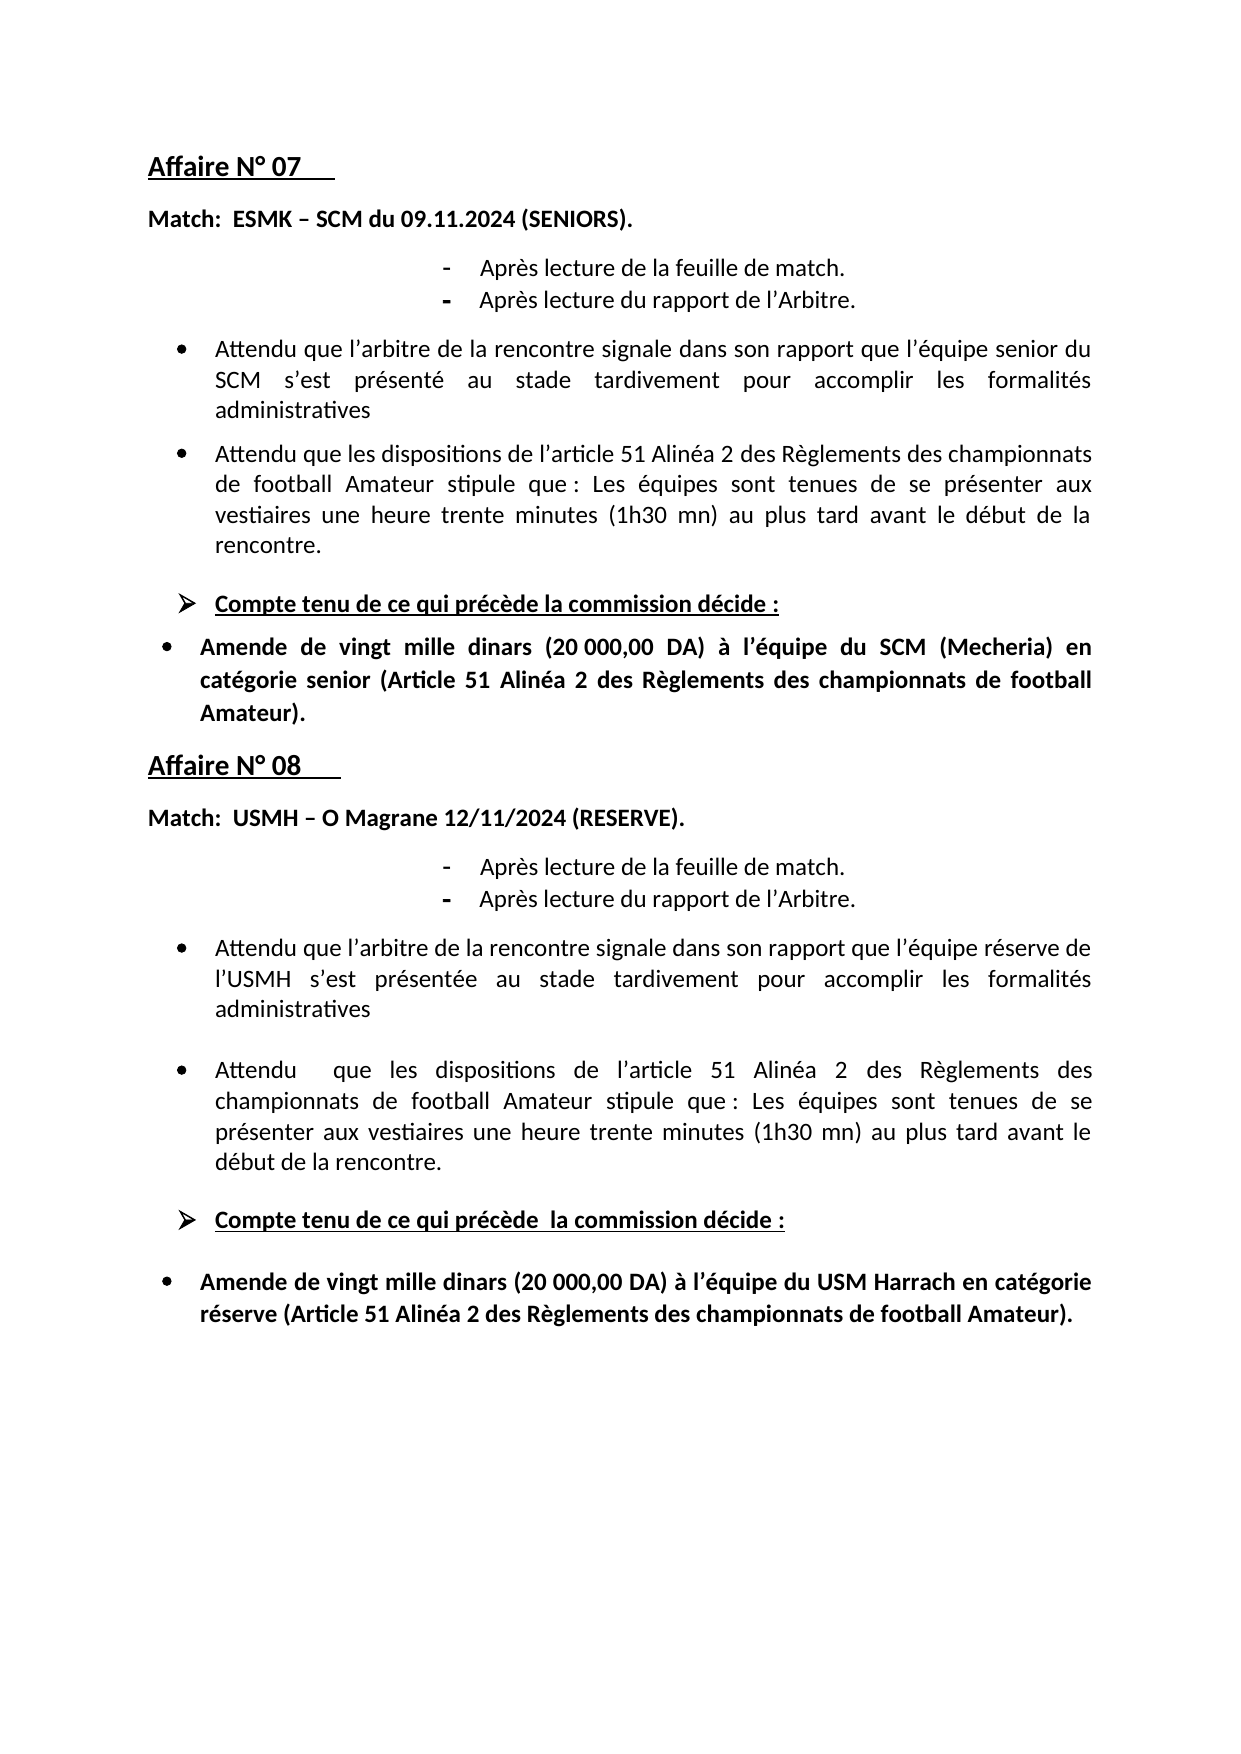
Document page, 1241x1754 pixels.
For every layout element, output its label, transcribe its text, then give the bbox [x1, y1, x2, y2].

list Compte tenu de ce qui précède la commission décide : [177, 588, 1093, 618]
list Après lecture de la feuille de match. [442, 252, 1093, 283]
list Après lecture de la feuille de match. [442, 851, 1093, 882]
text Match: ESMK – SCM du 09.11.2024 (SENIORS). [148, 203, 1093, 233]
list Après lecture du rapport de l’Arbitre. [442, 883, 1093, 914]
list Compte tenu de ce qui précède la commission décide : [177, 1205, 1093, 1235]
list Attendu que l’arbitre de la rencontre signale dans son rapport que l’équipe senior du SCM s’est présenté au stade tardivement pour accomplir les formalités administratives [177, 333, 1093, 425]
list Attendu que l’arbitre de la rencontre signale dans son rapport que l’équipe réserve de l’USMH s’est présentée au stade tardivement pour accomplir les formalités administratives [177, 932, 1093, 1024]
list Amende de vingt mille dinars (20 000,00 DA) à l’équipe du SCM (Mecheria) en catégorie senior (Article 51 Alinéa 2 des Règlements des championnats de football Amateur). [162, 631, 1093, 727]
list Amende de vingt mille dinars (20 000,00 DA) à l’équipe du USM Harrach en catégorie réserve (Article 51 Alinéa 2 des Règlements des championnats de football Amateur). [162, 1266, 1093, 1329]
list Attendu que les dispositions de l’article 51 Alinéa 2 des Règlements des championnats de football Amateur stipule que : Les équipes sont tenues de se présenter aux vestiaires une heure trente minutes (1h30 mn) au plus tard avant le début de la rencontre. [177, 1054, 1093, 1177]
text Affaire N° 07 [148, 148, 1093, 183]
text Affaire N° 08 [148, 747, 1093, 782]
list Attendu que les dispositions de l’article 51 Alinéa 2 des Règlements des championnats de football Amateur stipule que : Les équipes sont tenues de se présenter aux vestiaires une heure trente minutes (1h30 mn) au plus tard avant le début de la rencontre. [177, 438, 1093, 560]
list Après lecture du rapport de l’Arbitre. [442, 284, 1093, 315]
text Match: USMH – O Magrane 12/11/2024 (RESERVE). [148, 802, 1093, 832]
